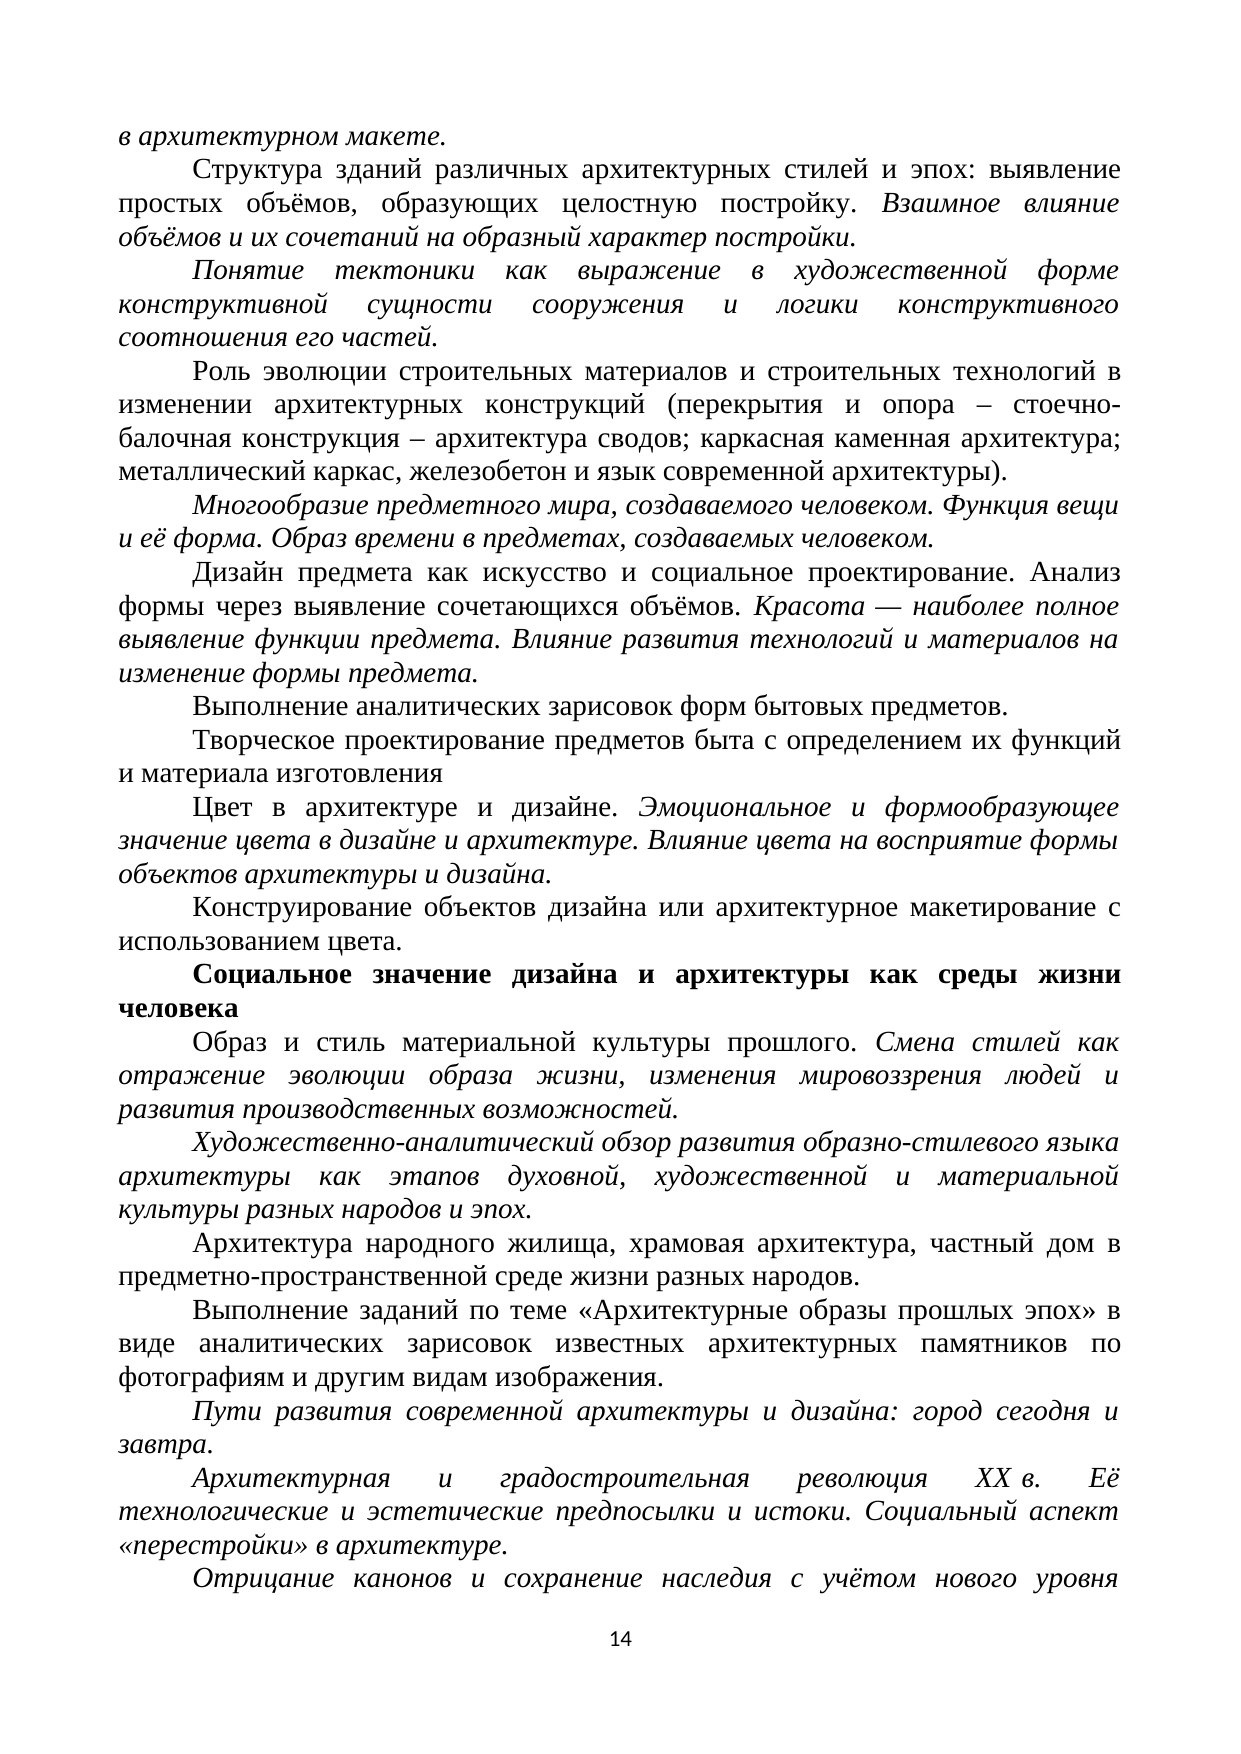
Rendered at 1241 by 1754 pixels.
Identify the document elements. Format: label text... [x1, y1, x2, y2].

text Роль эволюции строительных материалов и строительных технологий в изменении архитектурных конструкций (перекрытия и опора – стоечно-балочная конструкция – архитектура сводов; каркасная каменная архитектура; металлический каркас, железобетон и язык современной архитектуры). [118, 353, 1122, 487]
text Выполнение заданий по теме «Архитектурные образы прошлых эпох» в виде аналитических зарисовок известных архитектурных памятников по фотографиям и другим видам изображения. [118, 1292, 1122, 1393]
text Архитектурная и градостроительная революция XX в. Её технологические и эстетические предпосылки и истоки. Социальный аспект «перестройки» в архитектуре. [118, 1460, 1122, 1560]
text Пути развития современной архитектуры и дизайна: город сегодня и завтра. [118, 1393, 1122, 1460]
text Художественно-аналитический обзор развития образно-стилевого языка архитектуры как этапов духовной, художественной и материальной культуры разных народов и эпох. [118, 1124, 1122, 1225]
text Многообразие предметного мира, создаваемого человеком. Функция вещи и её форма. Образ времени в предметах, создаваемых человеком. [118, 487, 1122, 554]
text Цвет в архитектуре и дизайне. Эмоциональное и формообразующее значение цвета в дизайне и архитектуре. Влияние цвета на восприятие формы объектов архитектуры и дизайна. [118, 789, 1122, 889]
text Конструирование объектов дизайна или архитектурное макетирование с использованием цвета. [118, 889, 1122, 957]
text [118, 118, 1122, 152]
text Выполнение аналитических зарисовок форм бытовых предметов. [118, 688, 1122, 722]
text Творческое проектирование предметов быта с определением их функций и материала изготовления [118, 722, 1122, 789]
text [118, 1560, 1122, 1594]
text Архитектура народного жилища, храмовая архитектура, частный дом в предметно-пространственной среде жизни разных народов. [118, 1225, 1122, 1292]
text Структура зданий различных архитектурных стилей и эпох: выявление простых объёмов, образующих целостную постройку. Взаимное влияние объёмов и их сочетаний на образный характер постройки. [118, 152, 1122, 252]
text Понятие тектоники как выражение в художественной форме конструктивной сущности сооружения и логики конструктивного соотношения его частей. [118, 252, 1122, 353]
text Дизайн предмета как искусство и социальное проектирование. Анализ формы через выявление сочетающихся объёмов. Красота — наиболее полное выявление функции предмета. Влияние развития технологий и материалов на изменение формы предмета. [118, 554, 1122, 688]
text Образ и стиль материальной культуры прошлого. Смена стилей как отражение эволюции образа жизни, изменения мировоззрения людей и развития производственных возможностей. [118, 1024, 1122, 1124]
text Социальное значение дизайна и архитектуры как среды жизни человека [118, 957, 1122, 1024]
